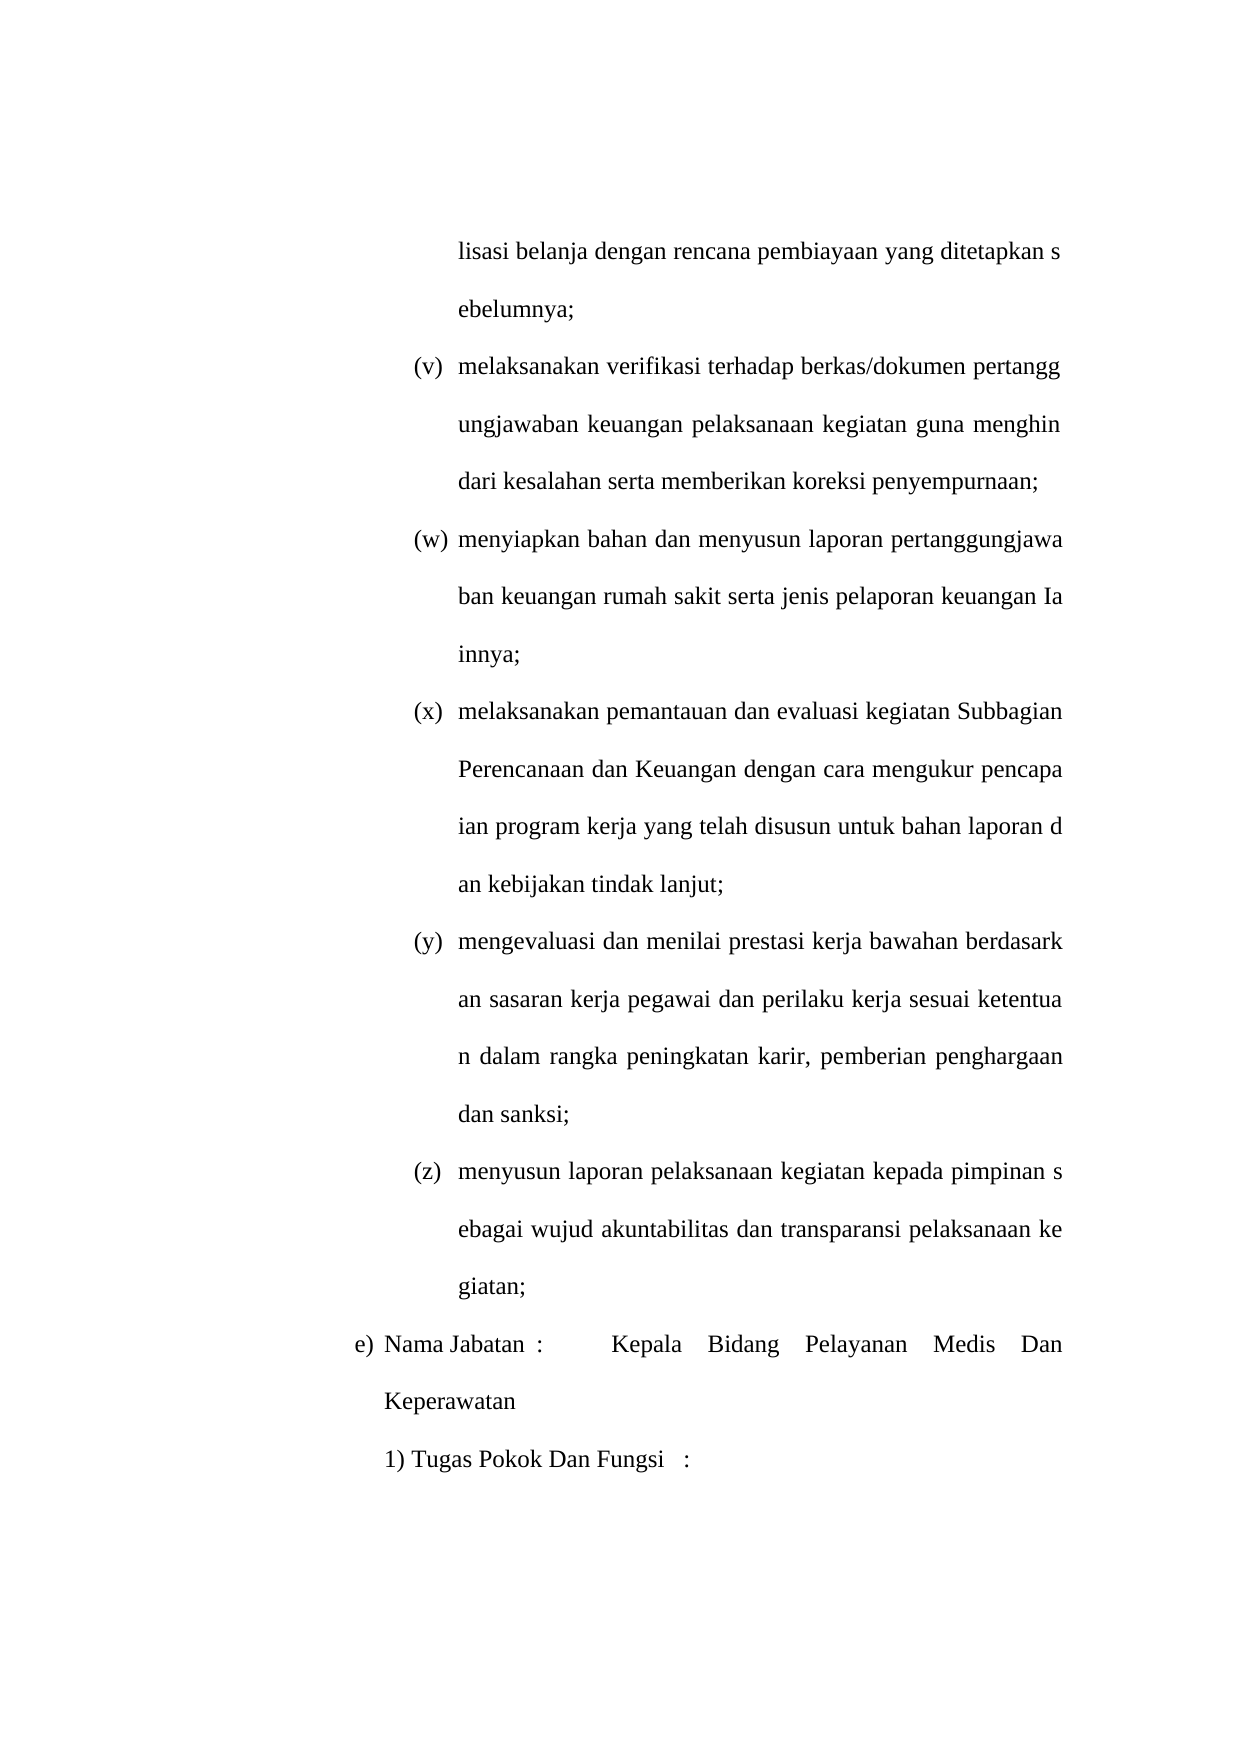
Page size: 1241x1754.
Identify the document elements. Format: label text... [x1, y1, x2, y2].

list menyiapkan bahan dan menyusun laporan pertanggungjawaban keuangan rumah sakit serta jenis pelaporan keuangan Iainnya; [413, 524, 1063, 668]
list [413, 236, 1061, 323]
list melaksanakan verifikasi terhadap berkas/dokumen pertanggungjawaban keuangan pelaksanaan kegiatan guna menghindari kesalahan serta memberikan koreksi penyempurnaan; [413, 351, 1061, 495]
list melaksanakan pemantauan dan evaluasi kegiatan Subbagian Perencanaan dan Keuangan dengan cara mengukur pencapaian program kerja yang telah disusun untuk bahan laporan dan kebijakan tindak lanjut; [413, 696, 1063, 898]
list menyusun laporan pelaksanaan kegiatan kepada pimpinan sebagai wujud akuntabilitas dan transparansi pelaksanaan kegiatan; [413, 1156, 1063, 1300]
text e) Nama Jabatan : Kepala Bidang Pelayanan Medis Dan Keperawatan [354, 1329, 1063, 1415]
text 1) Tugas Pokok Dan Fungsi : [384, 1444, 1063, 1473]
list mengevaluasi dan menilai prestasi kerja bawahan berdasarkan sasaran kerja pegawai dan perilaku kerja sesuai ketentuan dalam rangka peningkatan karir, pemberian penghargaan dan sanksi; [413, 926, 1063, 1128]
